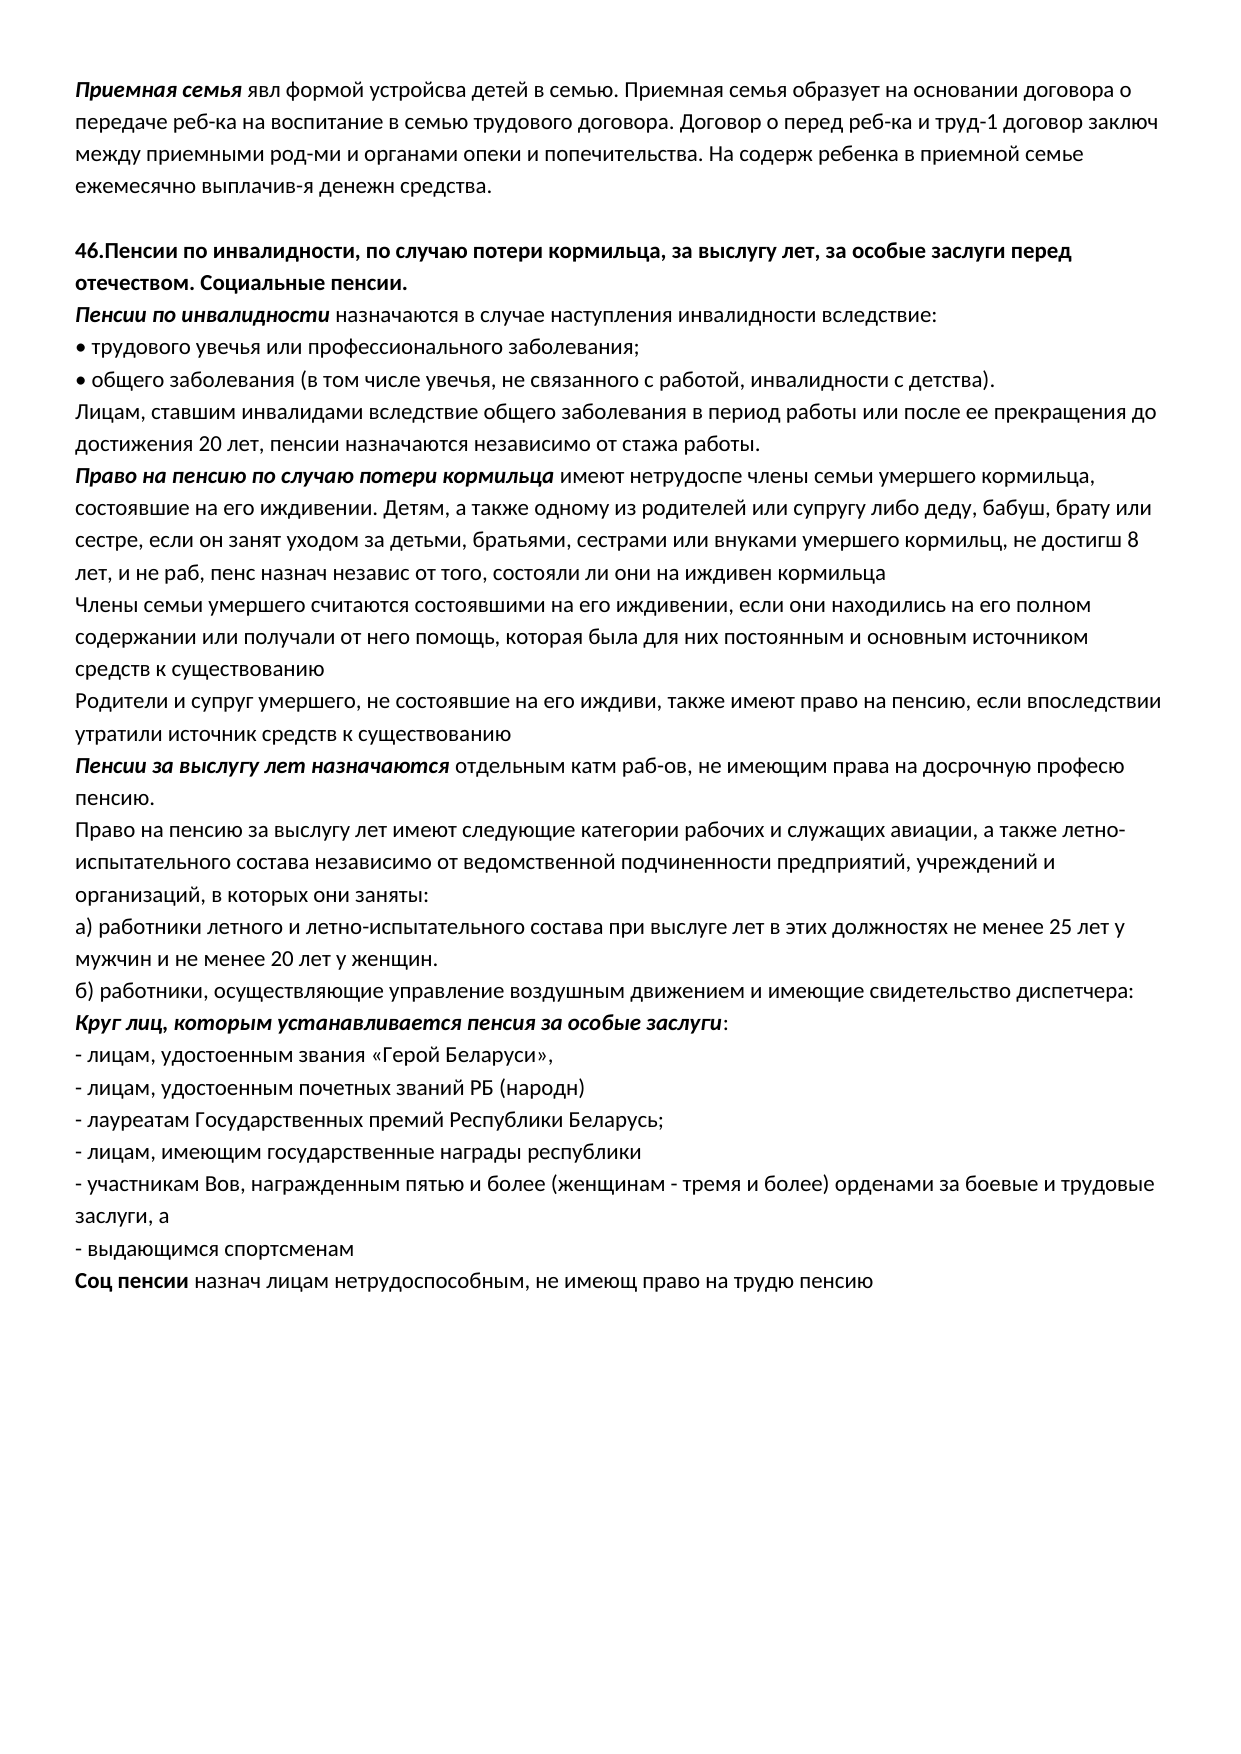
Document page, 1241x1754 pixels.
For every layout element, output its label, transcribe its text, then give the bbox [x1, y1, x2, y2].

text - лицам, имеющим государственные награды республики [75, 1137, 1165, 1165]
text - выдающимся спортсменам [75, 1234, 1165, 1262]
text Пенсии за выслугу лет назначаются отдельным катм раб-ов, не имеющим права на досрочную професю пенсию. [75, 751, 1165, 811]
text - лауреатам Государственных премий Республики Беларусь; [75, 1105, 1165, 1133]
text Круг лиц, которым устанавливается пенсия за особые заслуги: [75, 1008, 1165, 1036]
text - лицам, удостоенным почетных званий РБ (народн) [75, 1073, 1165, 1101]
text Пенсии по инвалидности назначаются в случае наступления инвалидности вследствие: [75, 300, 1165, 328]
text - лицам, удостоенным звания «Герой Беларуси», [75, 1041, 1165, 1069]
text Лицам, ставшим инвалидами вследствие общего заболевания в период работы или после ее прекращения до достижения 20 лет, пенсии назначаются независимо от стажа работы. [75, 397, 1165, 457]
text б) работники, осуществляющие управление воздушным движением и имеющие свидетельство диспетчера: [75, 976, 1165, 1004]
text - участникам Вов, награжденным пятью и более (женщинам - тремя и более) орденами за боевые и трудовые заслуги, а [75, 1169, 1165, 1229]
text • трудового увечья или профессионального заболевания; [75, 332, 1165, 361]
text • общего заболевания (в том числе увечья, не связанного с работой, инвалидности с детства). [75, 365, 1165, 393]
text Родители и супруг умершего, не состоявшие на его иждиви, также имеют право на пенсию, если впоследствии утратили источник средств к существованию [75, 687, 1165, 747]
text Право на пенсию за выслугу лет имеют следующие категории рабочих и служащих авиации, а также летно-испытательного состава независимо от ведомственной подчиненности предприятий, учреждений и организаций, в которых они заняты: [75, 815, 1165, 908]
text 46.Пенсии по инвалидности, по случаю потери кормильца, за выслугу лет, за особые заслуги перед отечеством. Социальные пенсии. [75, 236, 1165, 296]
text а) работники летного и летно-испытательного состава при выслуге лет в этих должностях не менее 25 лет у мужчин и не менее 20 лет у женщин. [75, 912, 1165, 972]
text Члены семьи умершего считаются состоявшими на его иждивении, если они находились на его полном содержании или получали от него помощь, которая была для них постоянным и основным источником средств к существованию [75, 590, 1165, 682]
text Приемная семья явл формой устройсва детей в семью. Приемная семья образует на основании договора о передаче реб-ка на воспитание в семью трудового договора. Договор о перед реб-ка и труд-1 договор заключ между приемными род-ми и органами опеки и попечительства. На содерж ребенка в приемной семье ежемесячно выплачив-я денежн средства. [75, 75, 1165, 199]
text Право на пенсию по случаю потери кормильца имеют нетрудоспе члены семьи умершего кормильца, состоявшие на его иждивении. Детям, а также одному из родителей или супругу либо деду, бабуш, брату или сестре, если он занят уходом за детьми, братьями, сестрами или внуками умершего кормильц, не достигш 8 лет, и не раб, пенс назнач независ от того, состояли ли они на иждивен кормильца [75, 461, 1165, 586]
text Соц пенсии назнач лицам нетрудоспособным, не имеющ право на трудю пенсию [75, 1266, 1165, 1294]
